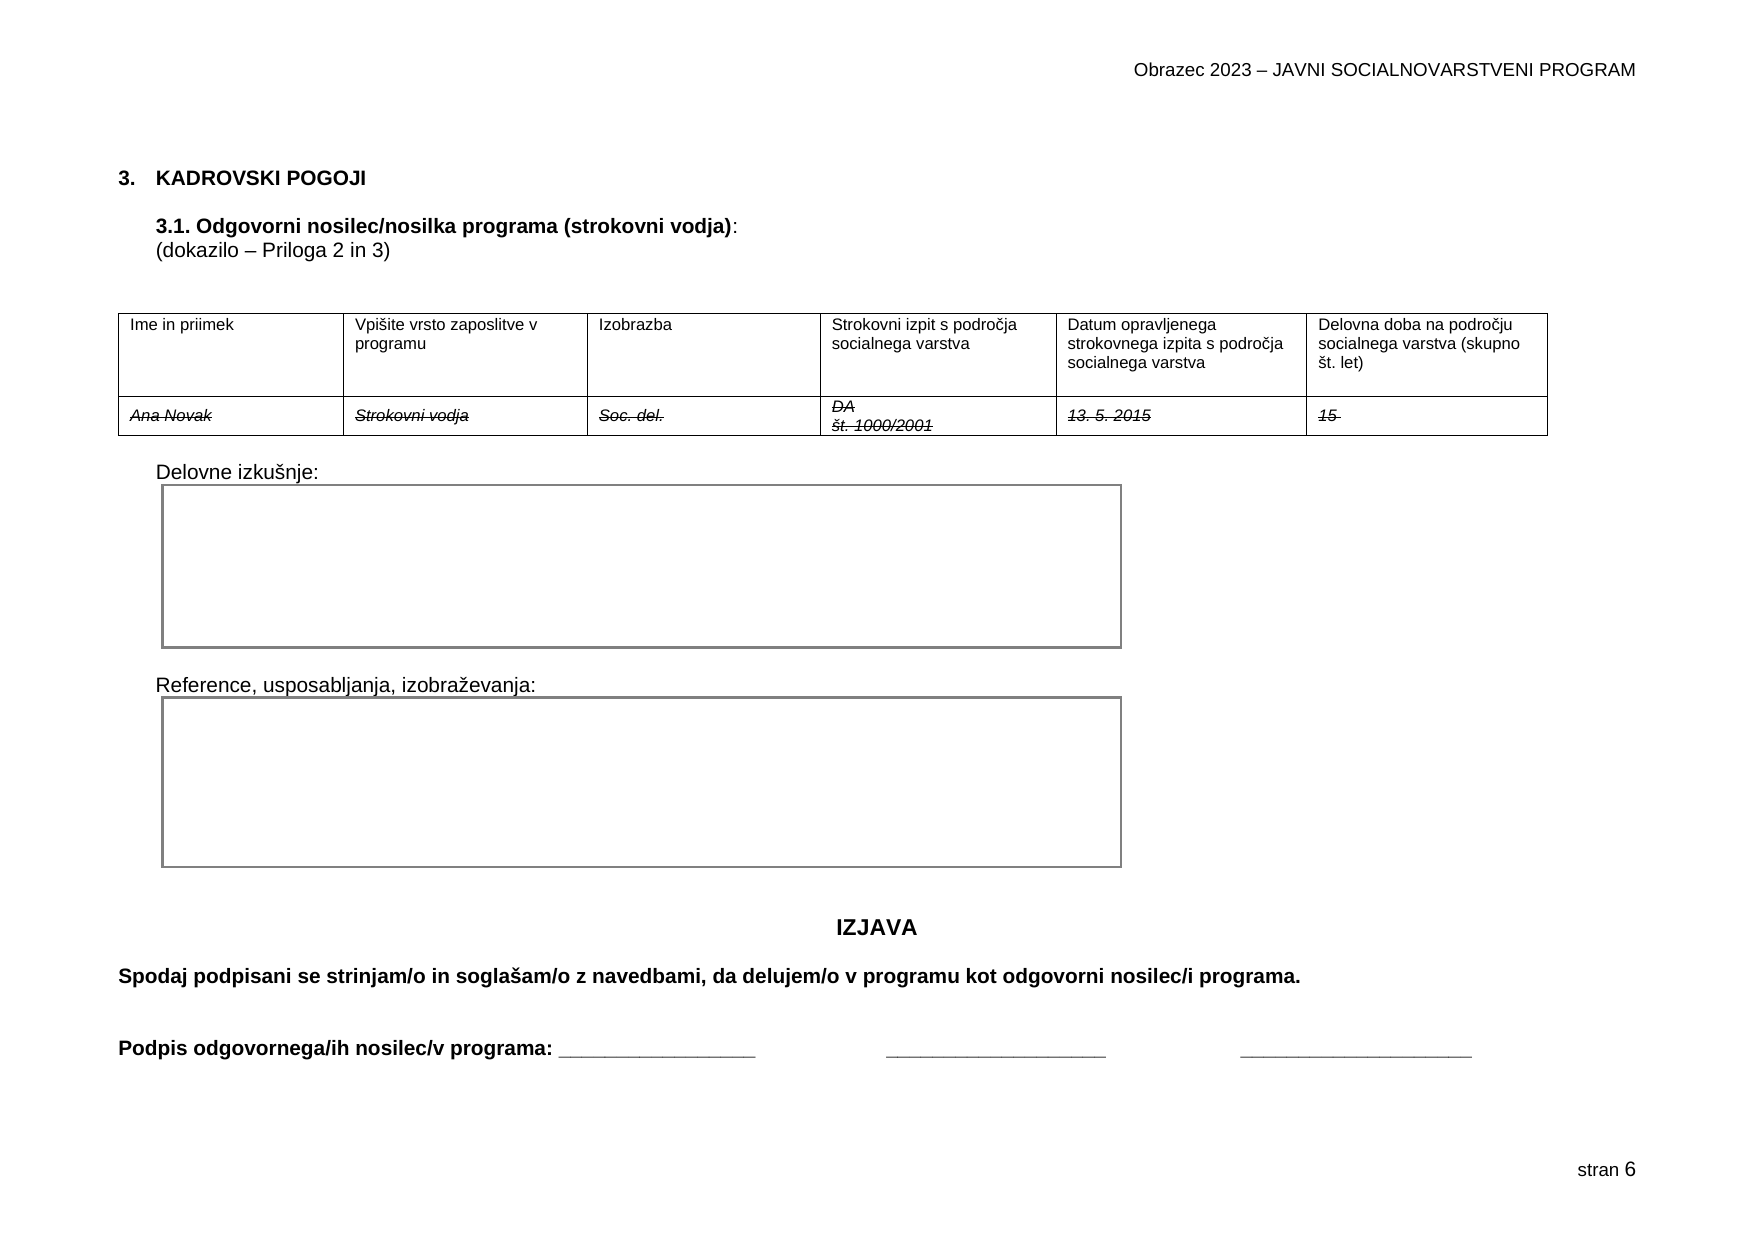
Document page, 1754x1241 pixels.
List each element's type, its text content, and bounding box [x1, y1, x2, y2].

table_header Ime in priimek [119, 314, 343, 396]
table_cell Ana Novak [119, 397, 343, 435]
text (dokazilo – Priloga 2 in 3) [156, 238, 1636, 262]
table_cell 13. 5. 2015 [1057, 397, 1306, 435]
text Spodaj podpisani se strinjam/o in soglašam/o z navedbami, da delujem/o v programu kot odgovorni nosilec/i programa. [118, 964, 1633, 988]
text 3.1. Odgovorni nosilec/nosilka programa (strokovni vodja): [156, 214, 1633, 238]
table_cell Soc. del. [588, 397, 820, 435]
table_header Vpišite vrsto zaposlitve v programu [344, 314, 587, 396]
table_cell DA št. 1000/2001 [821, 397, 1056, 435]
table_cell Strokovni vodja [344, 397, 587, 435]
text Podpis odgovornega/ih nosilec/v programa: _________________ ___________________ ____________________ [118, 1036, 1633, 1059]
table_header [164, 486, 1120, 646]
table_header Strokovni izpit s področja socialnega varstva [821, 314, 1056, 396]
text Delovne izkušnje: [118, 460, 1633, 484]
table_header Delovna doba na področju socialnega varstva (skupno št. let) [1307, 314, 1547, 396]
text IZJAVA [118, 913, 1636, 940]
text Reference, usposabljanja, izobraževanja: [118, 672, 1633, 696]
list KADROVSKI POGOJI [118, 166, 1636, 190]
table_header Izobrazba [588, 314, 820, 396]
table_header Datum opravljenega strokovnega izpita s področja socialnega varstva [1057, 314, 1306, 396]
table_cell 15 [1307, 397, 1547, 435]
table_header [164, 699, 1120, 866]
